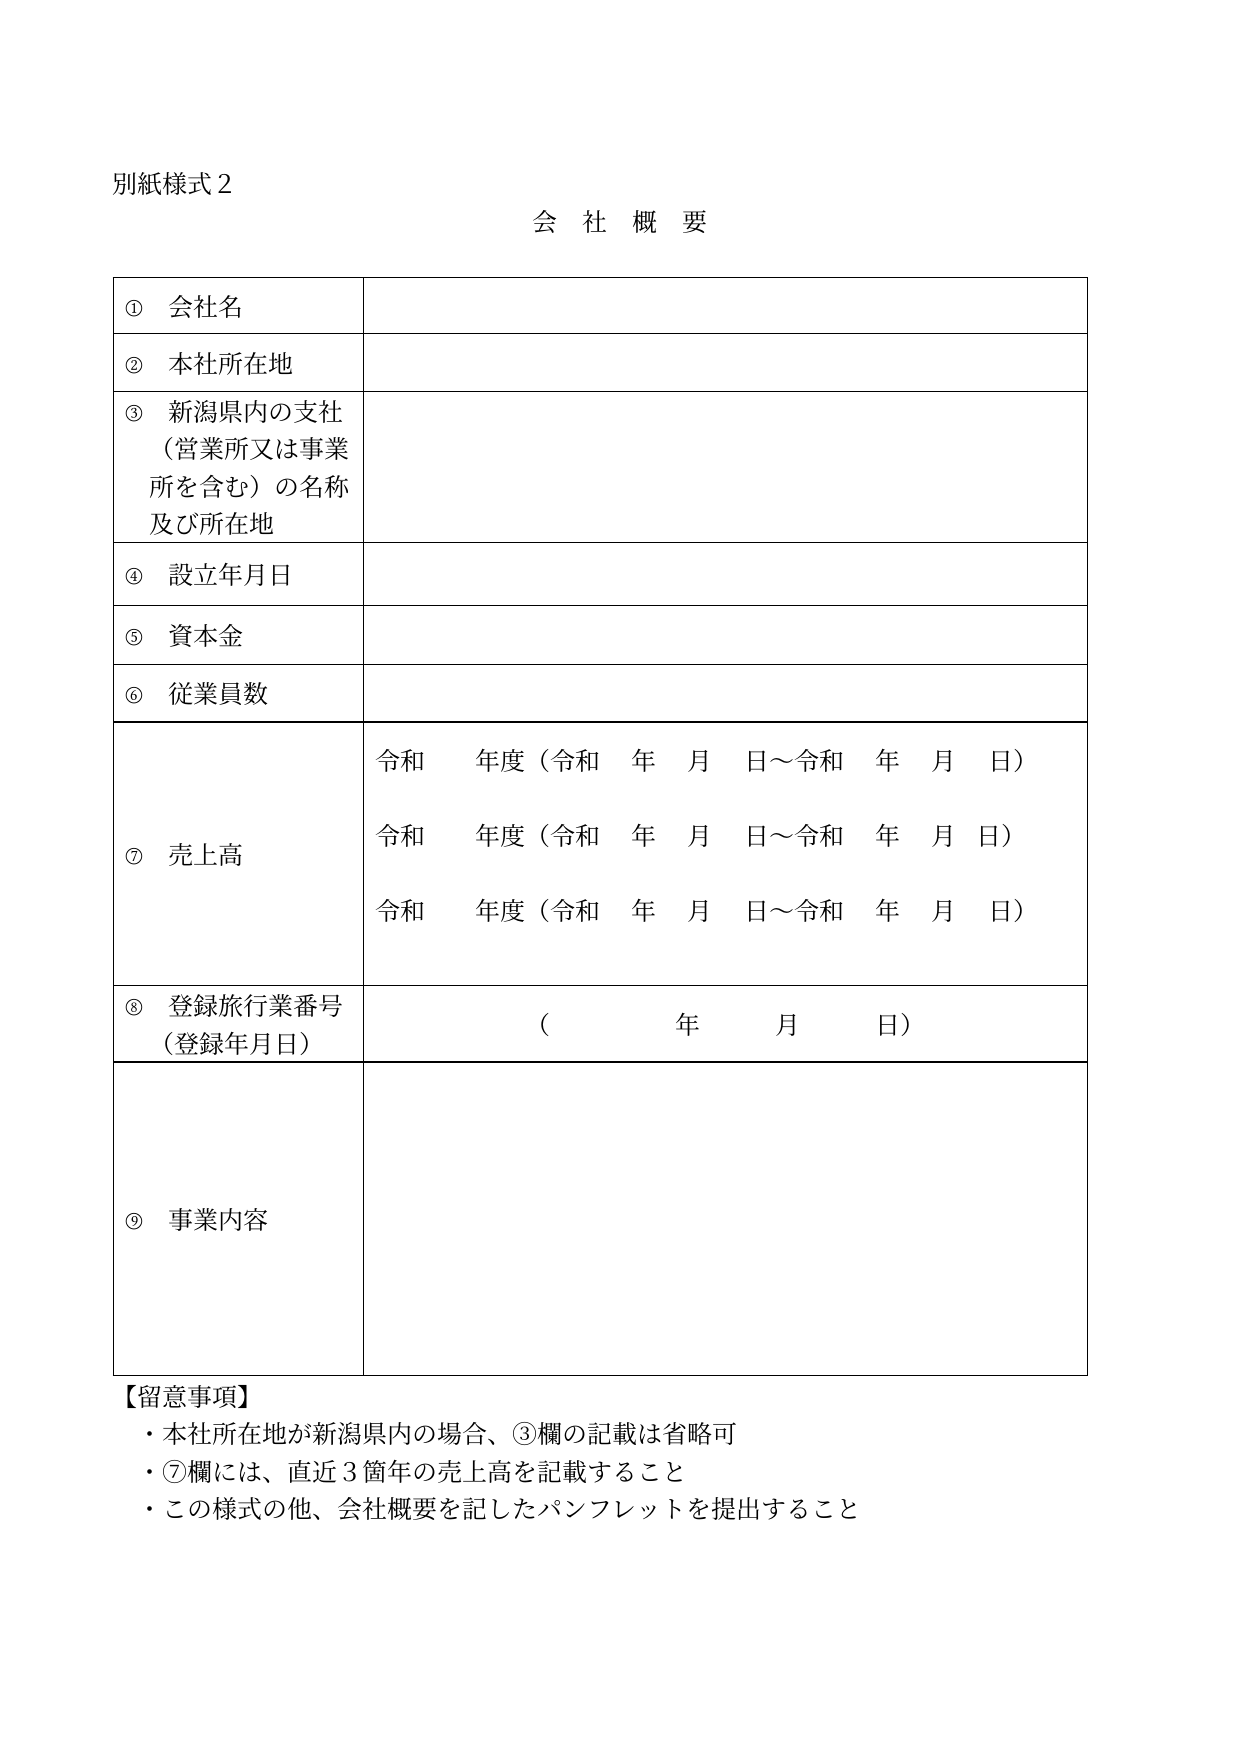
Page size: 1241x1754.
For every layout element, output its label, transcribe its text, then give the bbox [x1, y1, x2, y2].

table_cell [364, 606, 1087, 664]
table_cell 令和 年度（令和 年 月 日～令和 年 月 日） 令和 年度（令和 年 月 日～令和 年 月 日） 令和 年度（令和 年 月 日～令和 年 月 日） [364, 723, 1087, 985]
table_cell ⑤ 資本金 [114, 606, 363, 664]
table_cell [364, 543, 1087, 605]
table_cell （ 年 月 日） [364, 986, 1087, 1061]
table_header ① 会社名 [114, 278, 363, 333]
table_cell ③ 新潟県内の支社（営業所又は事業所を含む）の名称及び所在地 [114, 392, 363, 542]
table_cell ② 本社所在地 [114, 334, 363, 391]
text 会 社 概 要 [112, 202, 1128, 239]
text ・本社所在地が新潟県内の場合、③欄の記載は省略可 [112, 1414, 1128, 1451]
table_cell ④ 設立年月日 [114, 543, 363, 605]
table_cell ⑦ 売上高 [114, 723, 363, 985]
text ・この様式の他、会社概要を記したパンフレットを提出すること [112, 1489, 1128, 1526]
table_cell [364, 1063, 1087, 1375]
text 【留意事項】 [112, 1376, 1128, 1414]
table_cell [364, 392, 1087, 542]
table_cell ⑥ 従業員数 [114, 665, 363, 721]
text ・⑦欄には、直近３箇年の売上高を記載すること [112, 1451, 1128, 1489]
table_cell [364, 665, 1087, 721]
table_header [364, 278, 1087, 333]
text 別紙様式２ [112, 164, 1128, 202]
table_cell ⑨ 事業内容 [114, 1063, 363, 1375]
table_cell ⑧ 登録旅行業番号 （登録年月日） [114, 986, 363, 1061]
table_cell [364, 334, 1087, 391]
